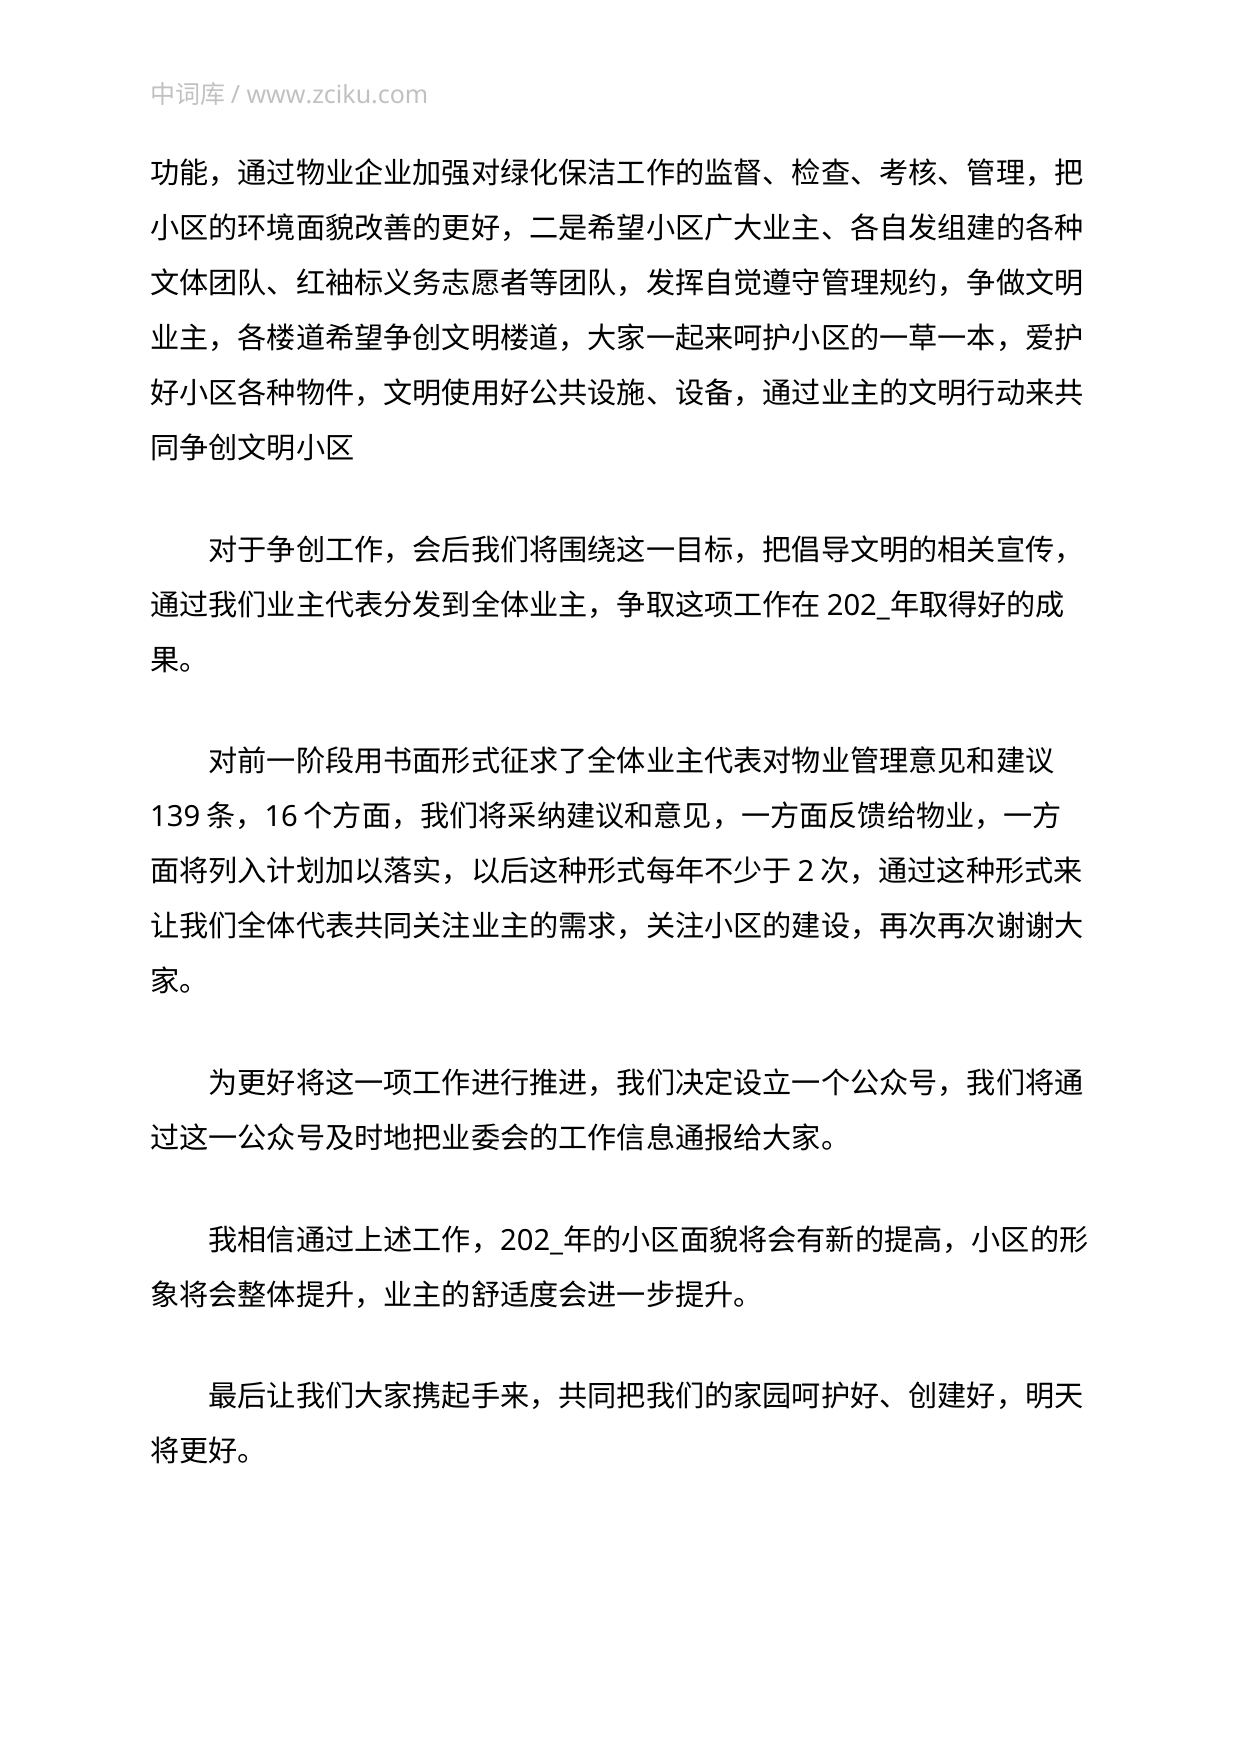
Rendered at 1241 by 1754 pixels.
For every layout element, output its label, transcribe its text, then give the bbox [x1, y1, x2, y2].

text 对于争创工作，会后我们将围绕这一目标，把倡导文明的相关宣传，通过我们业主代表分发到全体业主，争取这项工作在202_年取得好的成果。 [150, 526, 1090, 678]
text 对前一阶段用书面形式征求了全体业主代表对物业管理意见和建议139条，16个方面，我们将采纳建议和意见，一方面反馈给物业，一方面将列入计划加以落实，以后这种形式每年不少于2次，通过这种形式来让我们全体代表共同关注业主的需求，关注小区的建设，再次再次谢谢大家。 [150, 738, 1090, 1000]
text 为更好将这一项工作进行推进，我们决定设立一个公众号，我们将通过这一公众号及时地把业委会的工作信息通报给大家。 [150, 1059, 1090, 1157]
text 最后让我们大家携起手来，共同把我们的家园呵护好、创建好，明天将更好。 [150, 1373, 1090, 1470]
text 我相信通过上述工作，202_年的小区面貌将会有新的提高，小区的形象将会整体提升，业主的舒适度会进一步提升。 [150, 1216, 1090, 1313]
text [150, 150, 1090, 467]
